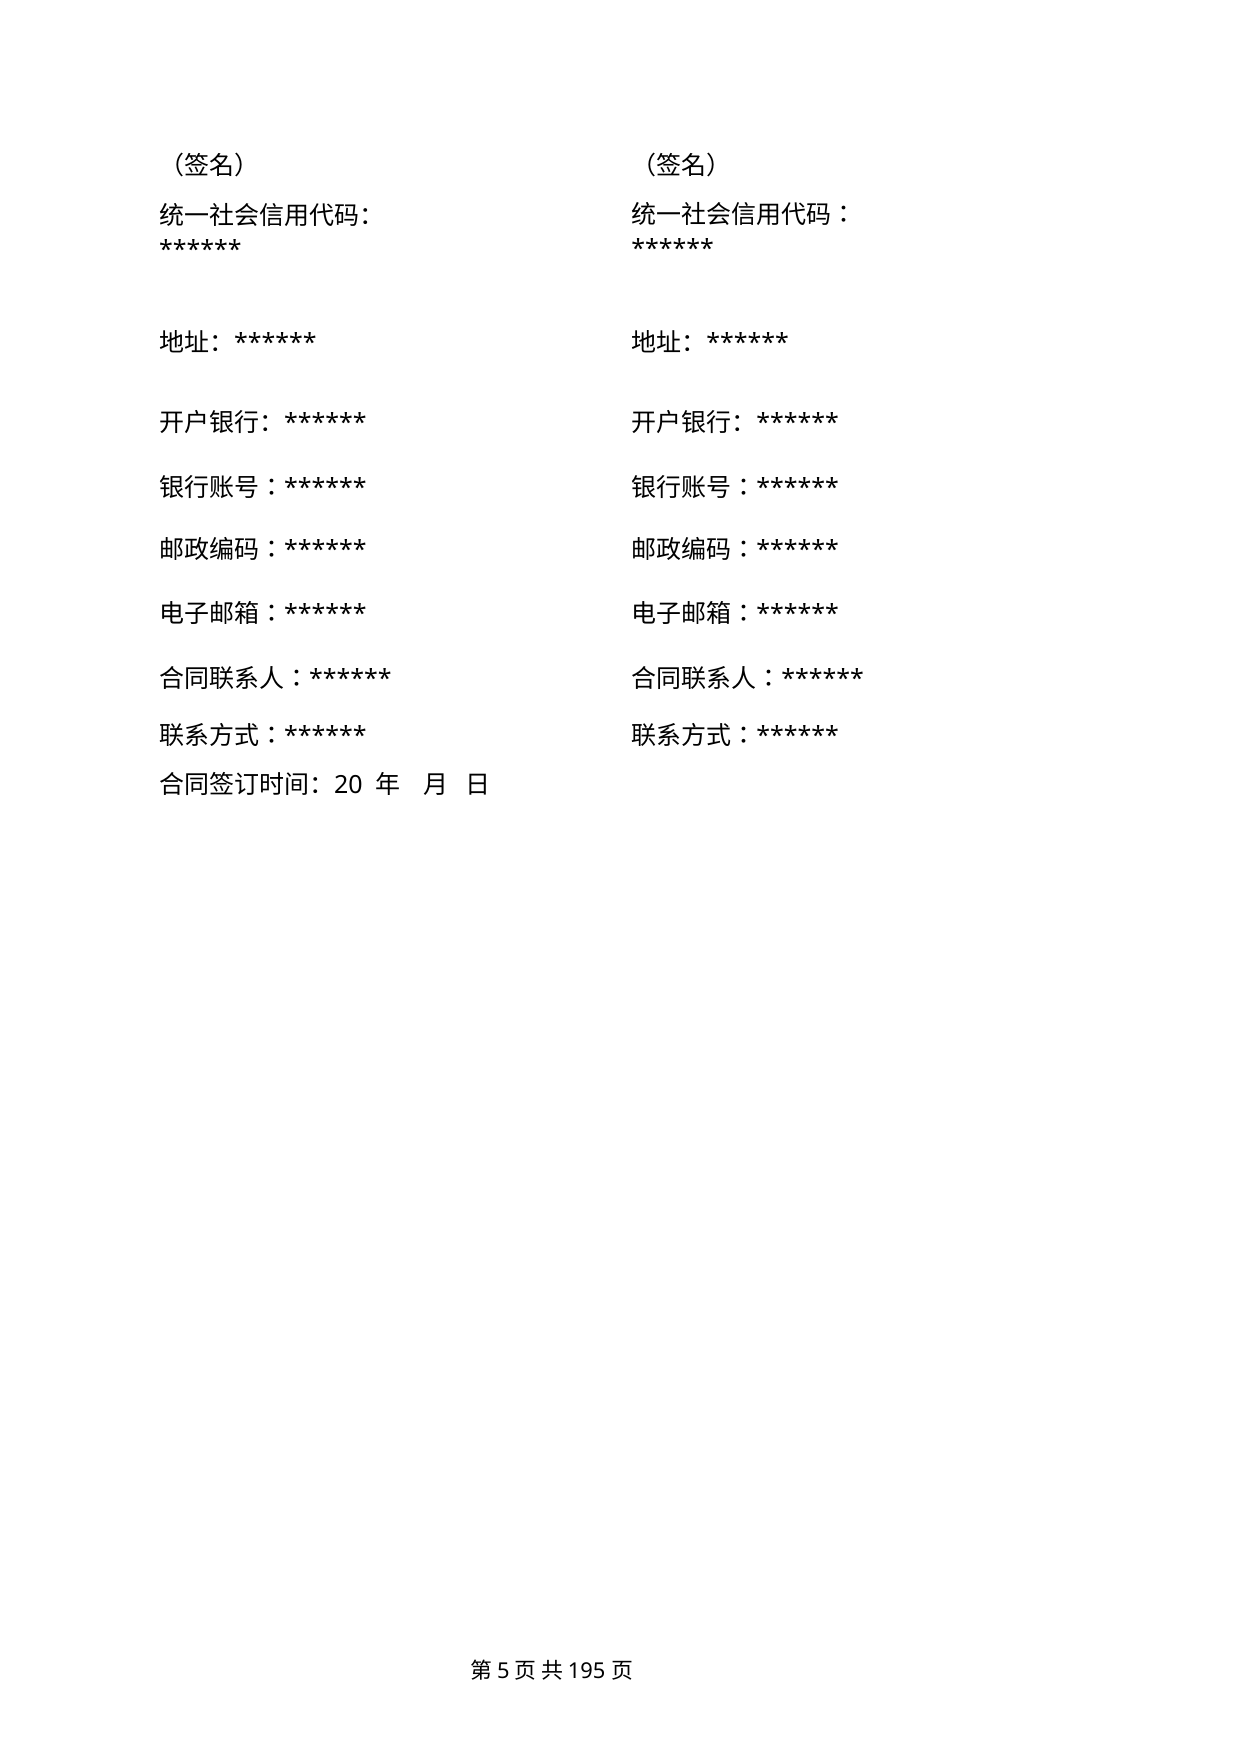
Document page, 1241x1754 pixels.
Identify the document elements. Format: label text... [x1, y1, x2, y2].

table_cell 统一社会信用代码： ****** [620, 182, 1093, 279]
table_cell 法定代表人 或其委托代理人： （签名） [148, 148, 620, 182]
table_cell 法定代表人 或其委托代理人： （签名） [620, 148, 1093, 182]
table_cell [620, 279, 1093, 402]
table_cell 统一社会信用代码： ****** [148, 182, 620, 279]
table_cell 地址：****** [148, 279, 620, 402]
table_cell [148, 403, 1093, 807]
